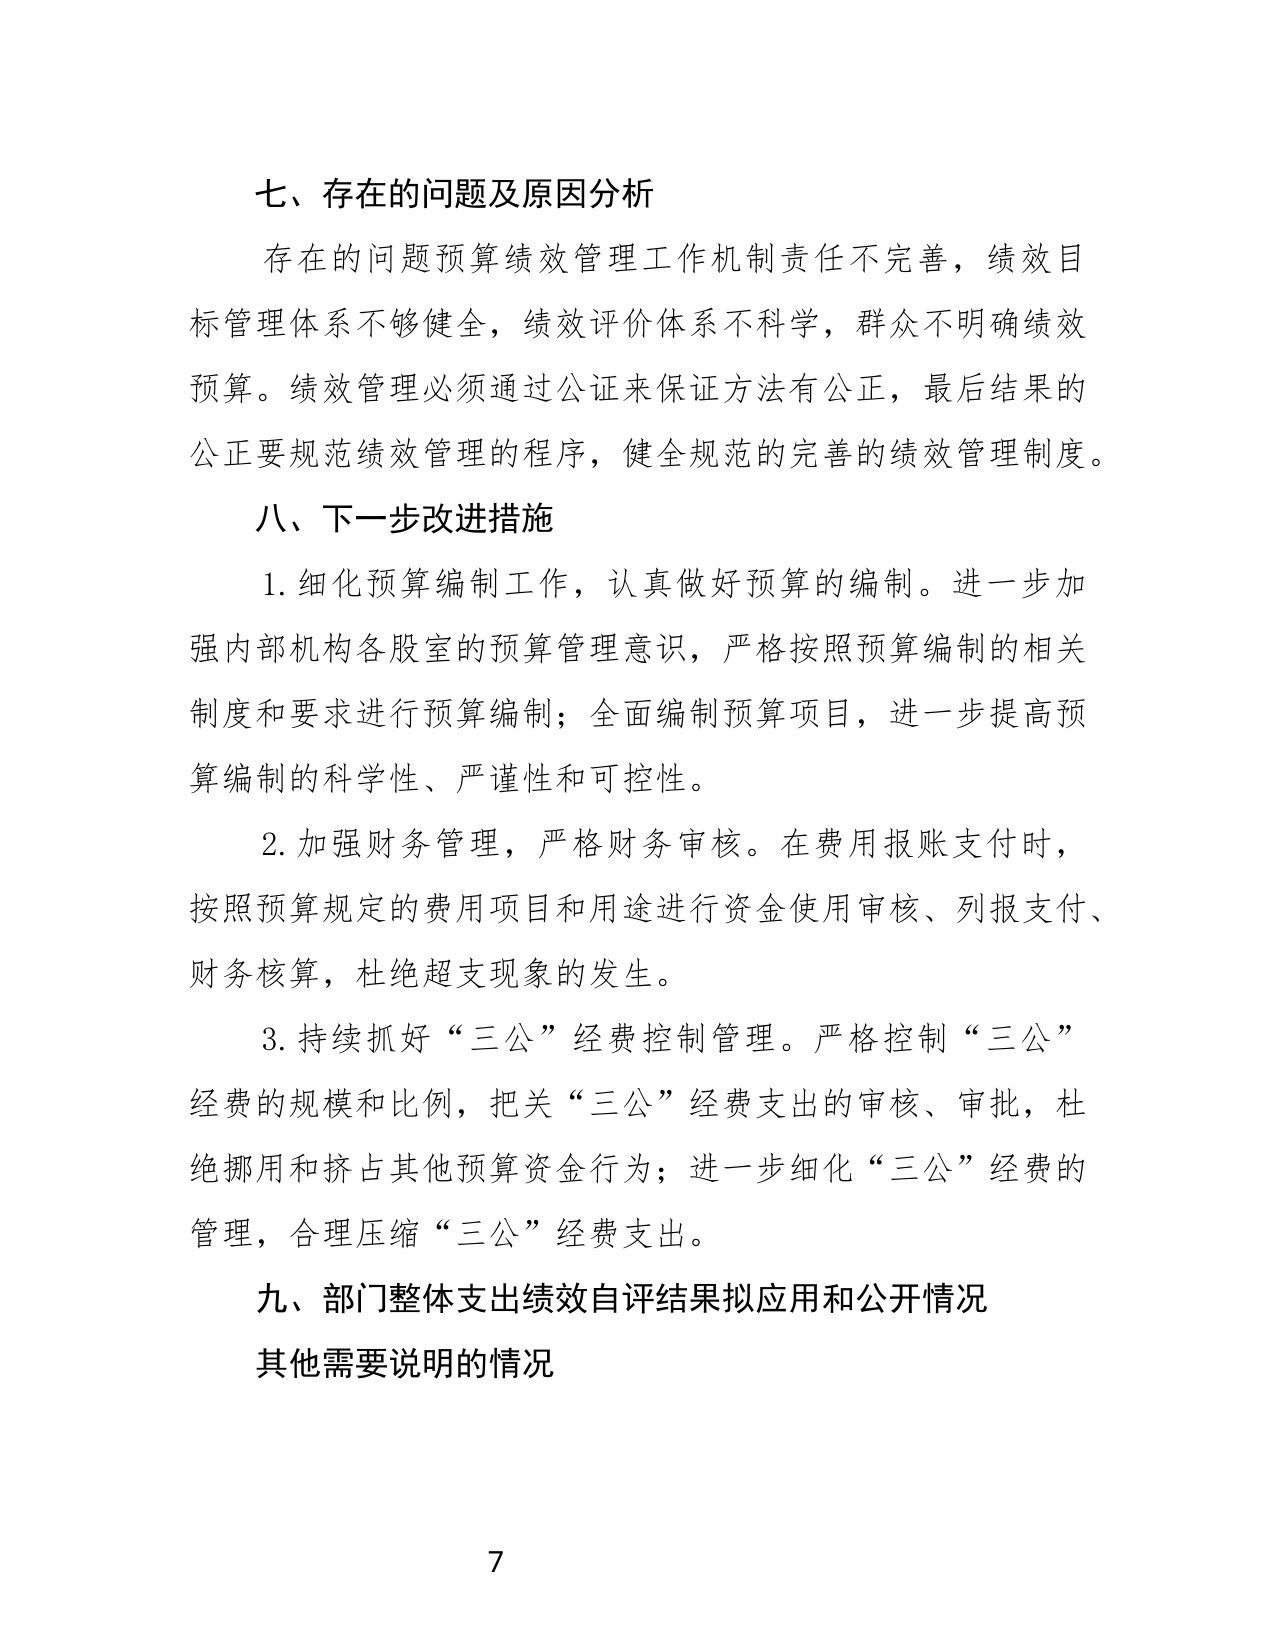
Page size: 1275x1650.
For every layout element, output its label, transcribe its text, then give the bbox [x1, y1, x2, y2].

text 其他需要说明的情况 [187, 1329, 1087, 1394]
text 2.加强财务管理，严格财务审核。在费用报账支付时，按照预算规定的费用项目和用途进行资金使用审核、列报支付、财务核算，杜绝超支现象的发生。 [187, 809, 1087, 1004]
list 七、存在的问题及原因分析 [187, 159, 1087, 224]
text 八、下一步改进措施 [187, 484, 1087, 549]
text 九、部门整体支出绩效自评结果拟应用和公开情况 [187, 1264, 1087, 1329]
text 3.持续抓好“三公”经费控制管理。严格控制“三公”经费的规模和比例，把关“三公”经费支出的审核、审批，杜绝挪用和挤占其他预算资金行为；进一步细化“三公”经费的管理，合理压缩“三公”经费支出。 [187, 1004, 1087, 1264]
text 1.细化预算编制工作，认真做好预算的编制。进一步加强内部机构各股室的预算管理意识，严格按照预算编制的相关制度和要求进行预算编制；全面编制预算项目，进一步提高预算编制的科学性、严谨性和可控性。 [187, 549, 1087, 809]
text 存在的问题预算绩效管理工作机制责任不完善，绩效目标管理体系不够健全，绩效评价体系不科学，群众不明确绩效预算。绩效管理必须通过公证来保证方法有公正，最后结果的公正要规范绩效管理的程序，健全规范的完善的绩效管理制度。 [187, 224, 1087, 484]
